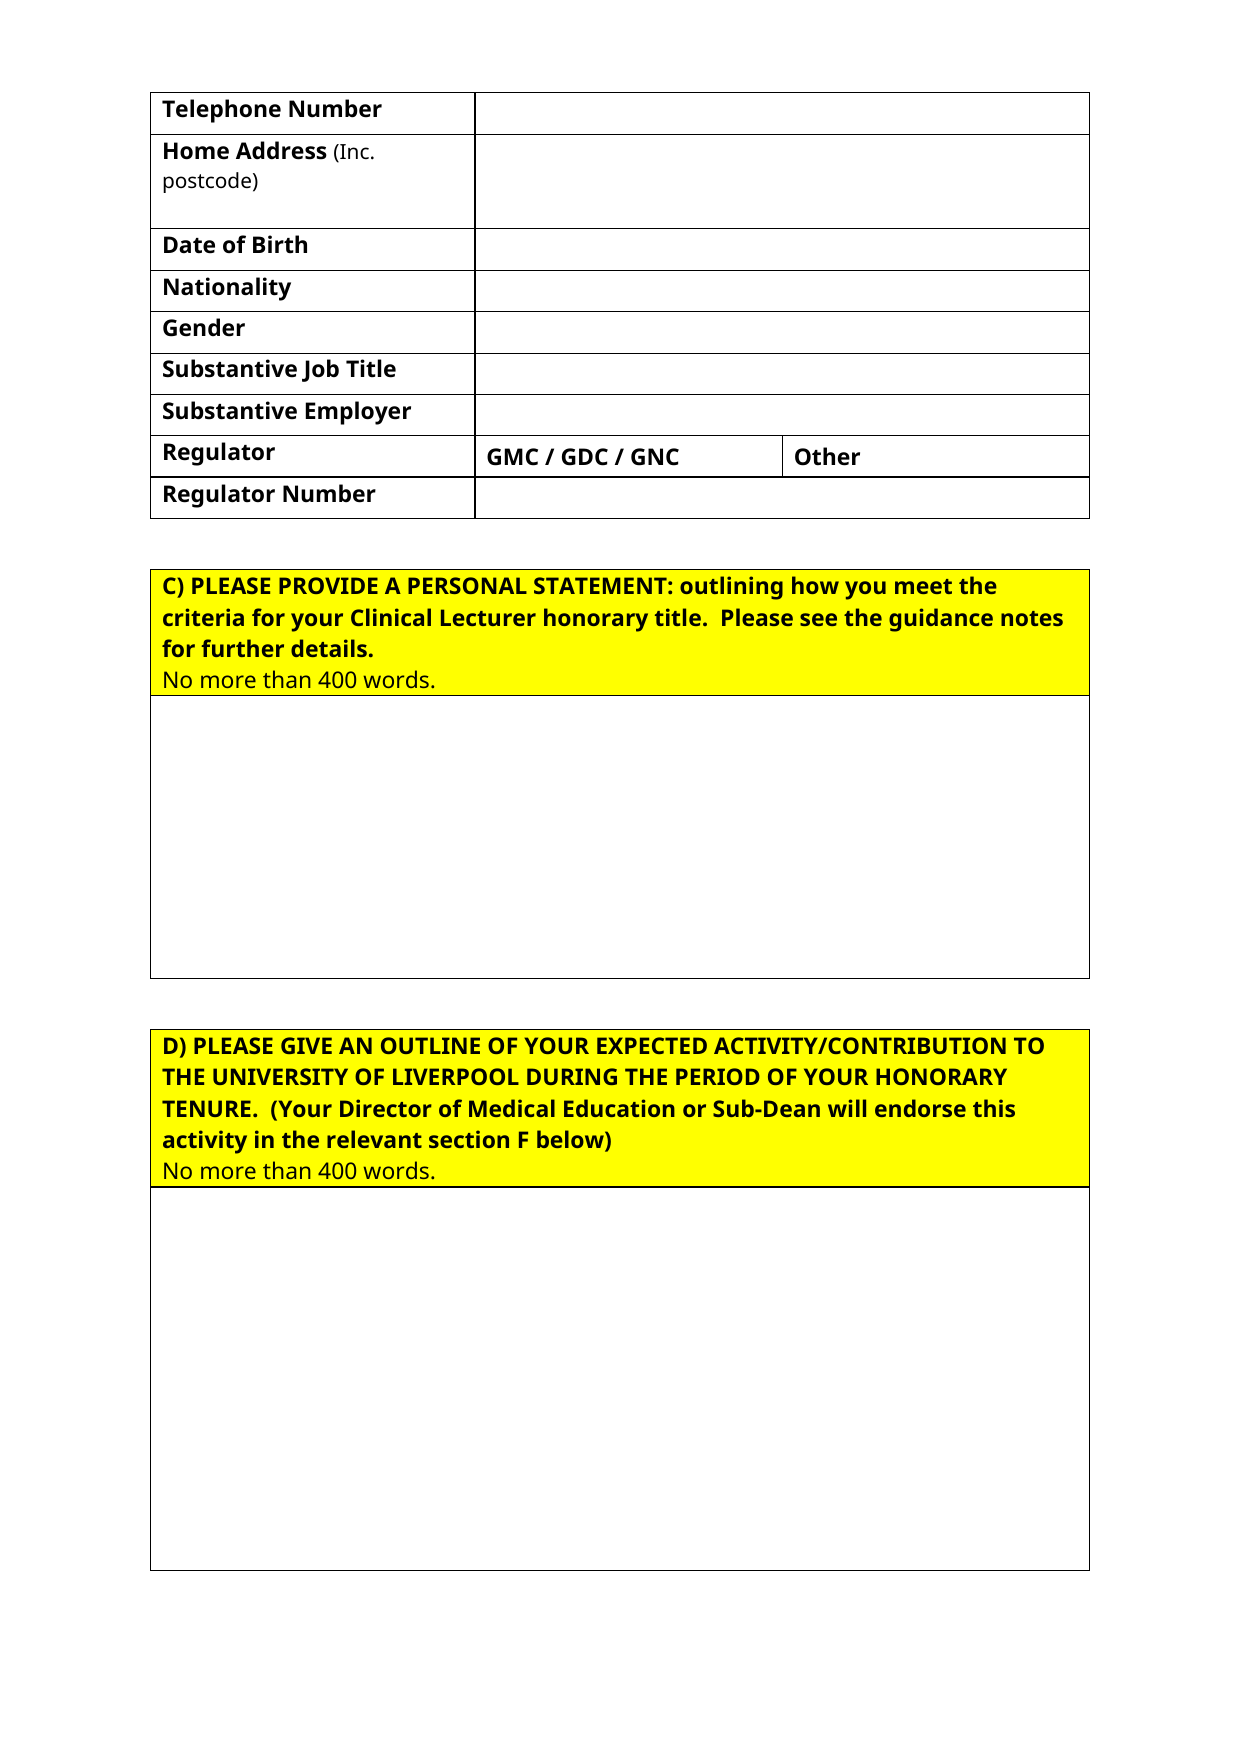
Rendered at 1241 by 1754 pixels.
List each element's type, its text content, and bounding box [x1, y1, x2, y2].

table_cell Home Address (Inc. postcode) [151, 135, 474, 228]
table_cell [476, 135, 1089, 228]
table_cell [151, 1188, 1089, 1570]
table_header D) PLEASE GIVE AN OUTLINE OF YOUR EXPECTED ACTIVITY/CONTRIBUTION TO THE UNIVERSITY OF LIVERPOOL DURING THE PERIOD OF YOUR HONORARY TENURE. (Your Director of Medical Education or Sub-Dean will endorse this activity in the relevant section F below) No more than 400 words. [151, 1030, 1089, 1186]
table_cell GMC / GDC / GNC [476, 436, 782, 476]
table_cell [476, 271, 1089, 311]
table_cell Substantive Employer [151, 395, 474, 435]
table_cell Regulator Number [151, 478, 474, 518]
table_cell [476, 354, 1089, 394]
table_cell Other [783, 436, 1089, 476]
table_cell Telephone Number [151, 93, 474, 133]
table_cell [151, 696, 1089, 978]
table_cell [476, 93, 1089, 133]
table_cell Gender [151, 312, 474, 352]
table_cell [476, 478, 1089, 518]
table_cell [476, 312, 1089, 352]
table_header C) PLEASE PROVIDE A PERSONAL STATEMENT: outlining how you meet the criteria for your Clinical Lecturer honorary title. Please see the guidance notes for further details. No more than 400 words. [151, 570, 1089, 695]
table_cell Nationality [151, 271, 474, 311]
table_cell [476, 229, 1089, 270]
table_cell Regulator [151, 436, 474, 476]
table_cell [476, 395, 1089, 435]
table_cell Date of Birth [151, 229, 474, 270]
table_cell Substantive Job Title [151, 354, 474, 394]
